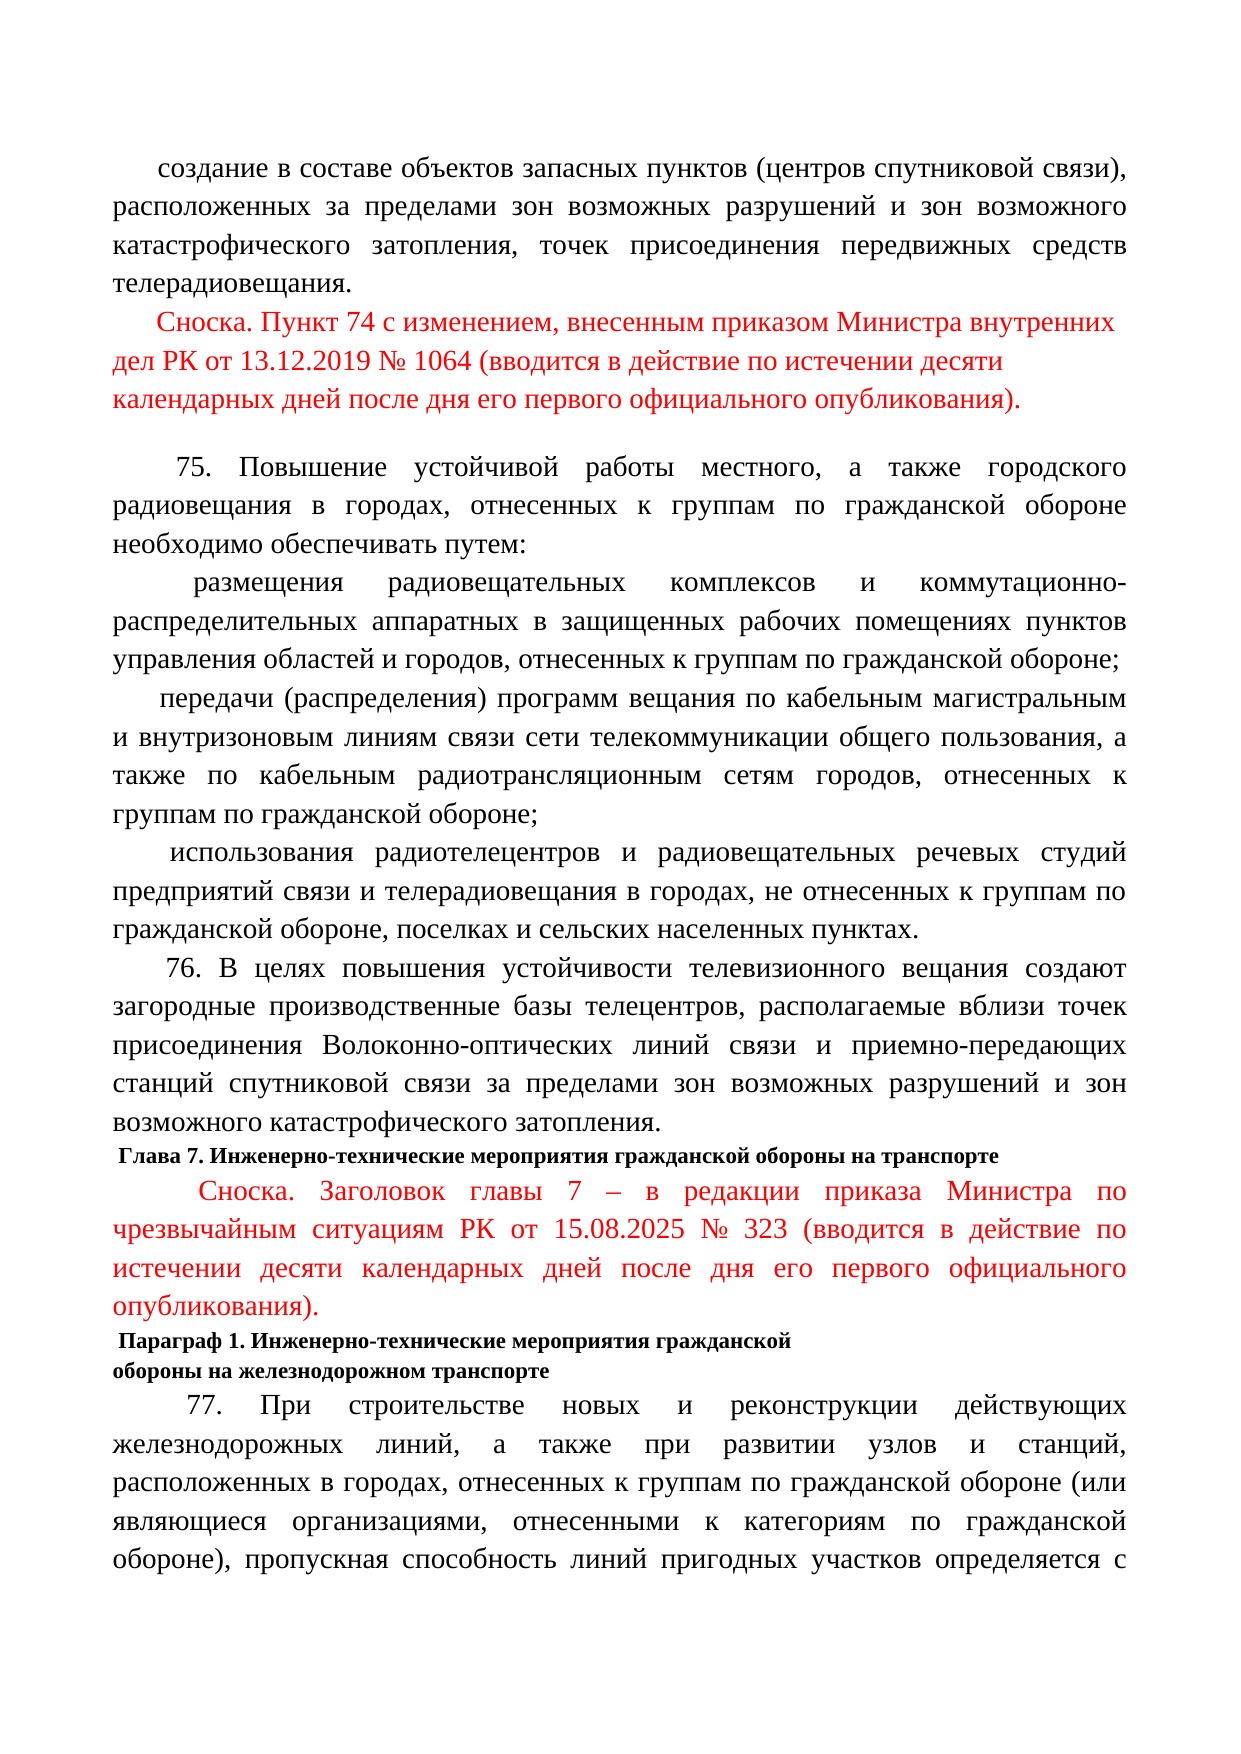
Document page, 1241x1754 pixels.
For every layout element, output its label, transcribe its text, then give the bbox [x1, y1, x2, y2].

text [112, 1387, 1128, 1575]
text Параграф 1. Инженерно-технические мероприятия гражданской обороны на железнодорожном транспорте [112, 1327, 1128, 1383]
text передачи (распределения) программ вещания по кабельным магистральным и внутризоновым линиям связи сети телекоммуникации общего пользования, а также по кабельным радиотрансляционным сетям городов, отнесенных к группам по гражданской обороне; [112, 680, 1128, 829]
text 76. В целях повышения устойчивости телевизионного вещания создают загородные производственные базы телецентров, располагаемые вблизи точек присоединения Волоконно-оптических линий связи и приемно-передающих станций спутниковой связи за пределами зон возможных разрушений и зон возможного катастрофического затопления. [112, 950, 1128, 1138]
text Сноска. Пункт 74 с изменением, внесенным приказом Министра внутренних дел РК от 13.12.2019 № 1064 (вводится в действие по истечении десяти календарных дней после дня его первого официального опубликования). [112, 304, 1128, 445]
text Сноска. Заголовок главы 7 – в редакции приказа Министра по чрезвычайным ситуациям РК от 15.08.2025 № 323 (вводится в действие по истечении десяти календарных дней после дня его первого официального опубликования). [112, 1173, 1128, 1322]
text использования радиотелецентров и радиовещательных речевых студий предприятий связи и телерадиовещания в городах, не отнесенных к группам по гражданской обороне, поселках и сельских населенных пунктах. [112, 834, 1128, 945]
text Глава 7. Инженерно-технические мероприятия гражданской обороны на транспорте [112, 1143, 1128, 1169]
text создание в составе объектов запасных пунктов (центров спутниковой связи), расположенных за пределами зон возможных разрушений и зон возможного катастрофического затопления, точек присоединения передвижных средств телерадиовещания. [112, 150, 1128, 299]
text 75. Повышение устойчивой работы местного, а также городского радиовещания в городах, отнесенных к группам по гражданской обороне необходимо обеспечивать путем: [112, 449, 1128, 559]
text размещения радиовещательных комплексов и коммутационно-распределительных аппаратных в защищенных рабочих помещениях пунктов управления областей и городов, отнесенных к группам по гражданской обороне; [112, 564, 1128, 675]
